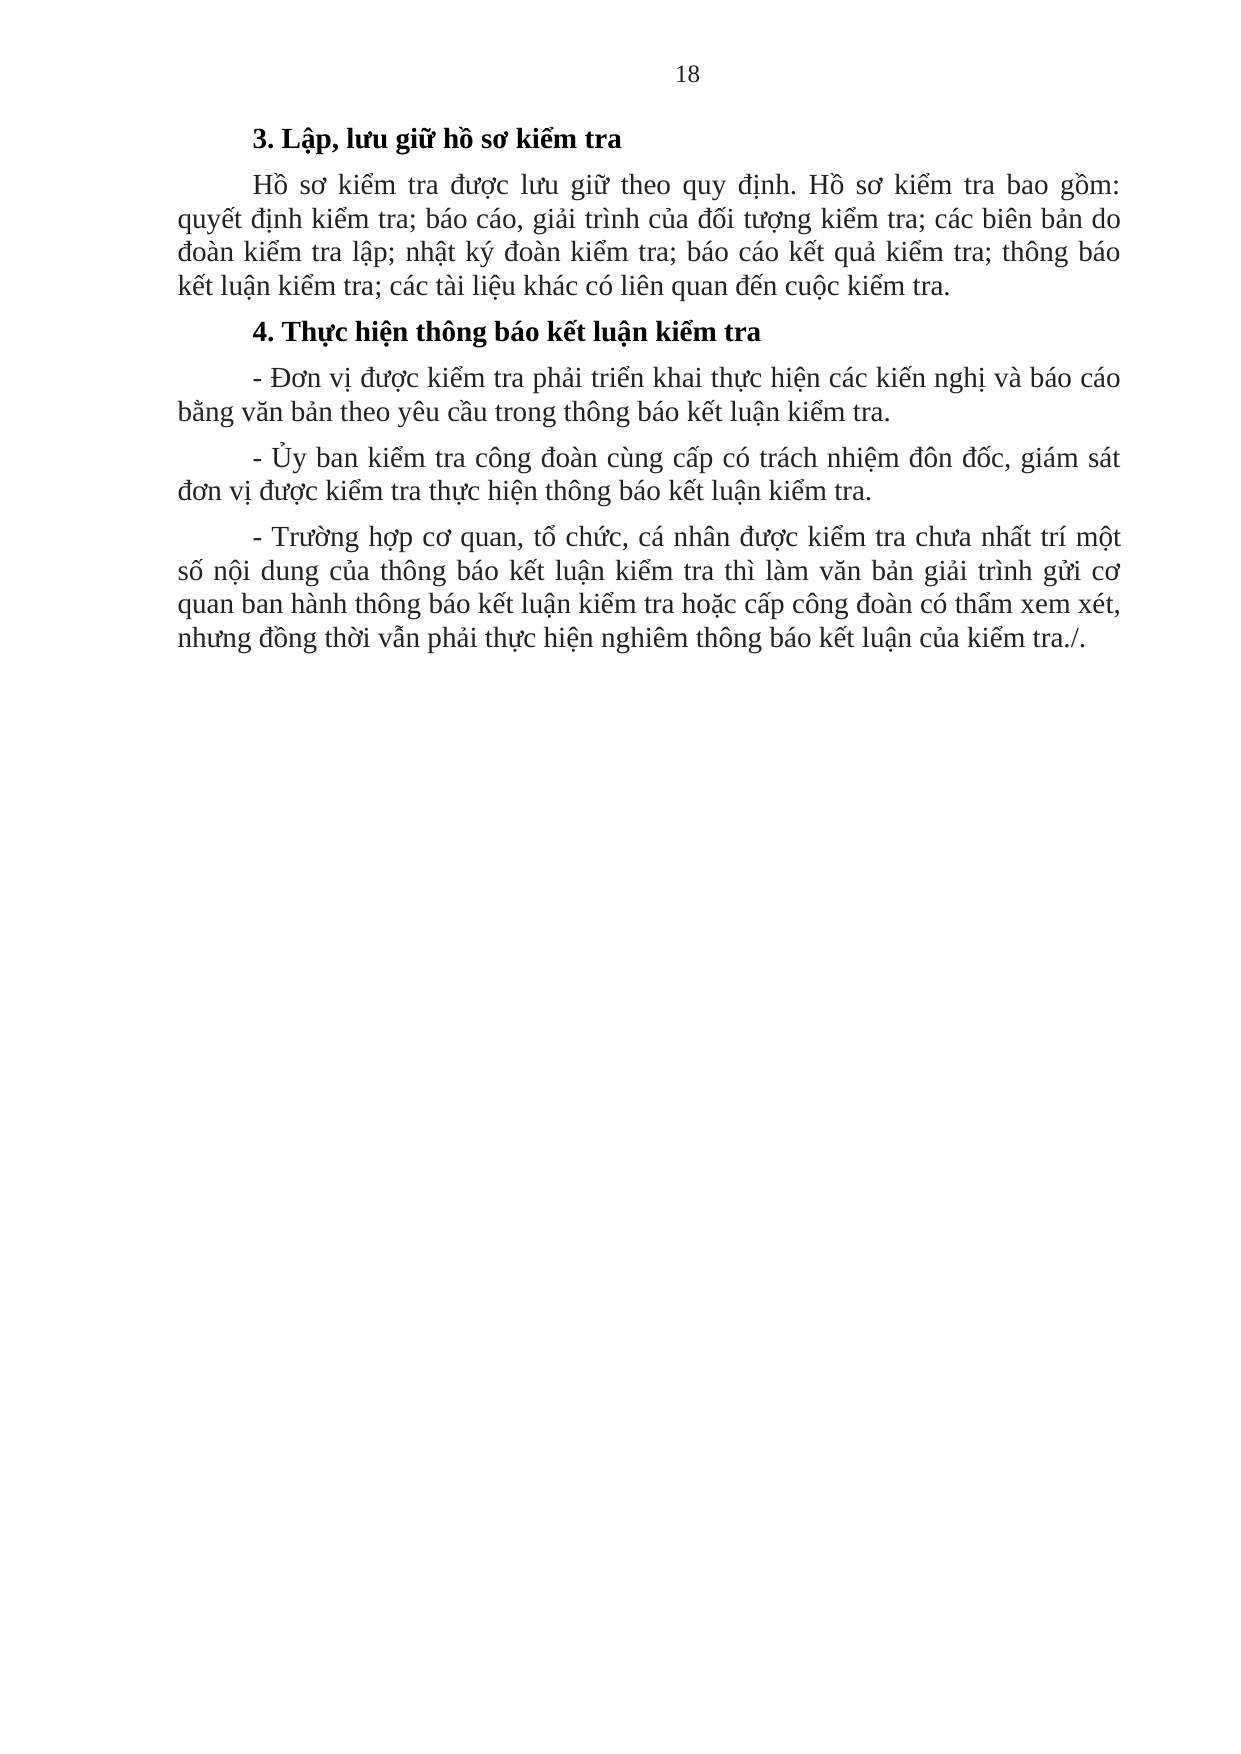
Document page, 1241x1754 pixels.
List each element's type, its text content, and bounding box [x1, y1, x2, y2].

subtitle 4. Thực hiện thông báo kết luận kiểm tra [177, 314, 1122, 348]
text - Trường hợp cơ quan, tổ chức, cá nhân được kiểm tra chưa nhất trí một số nội dung của thông báo kết luận kiểm tra thì làm văn bản giải trình gửi cơ quan ban hành thông báo kết luận kiểm tra hoặc cấp công đoàn có thẩm xem xét, nhưng đồng thời vẫn phải thực hiện nghiêm thông báo kết luận của kiểm tra./. [177, 519, 1122, 653]
text Hồ sơ kiểm tra được lưu giữ theo quy định. Hồ sơ kiểm tra bao gồm: quyết định kiểm tra; báo cáo, giải trình của đối tượng kiểm tra; các biên bản do đoàn kiểm tra lập; nhật ký đoàn kiểm tra; báo cáo kết quả kiểm tra; thông báo kết luận kiểm tra; các tài liệu khác có liên quan đến cuộc kiểm tra. [177, 167, 1122, 302]
text - Đơn vị được kiểm tra phải triển khai thực hiện các kiến nghị và báo cáo bằng văn bản theo yêu cầu trong thông báo kết luận kiểm tra. [177, 360, 1122, 427]
subtitle 3. Lập, lưu giữ hồ sơ kiểm tra [177, 121, 1122, 155]
text - Ủy ban kiểm tra công đoàn cùng cấp có trách nhiệm đôn đốc, giám sát đơn vị được kiểm tra thực hiện thông báo kết luận kiểm tra. [177, 440, 1122, 507]
